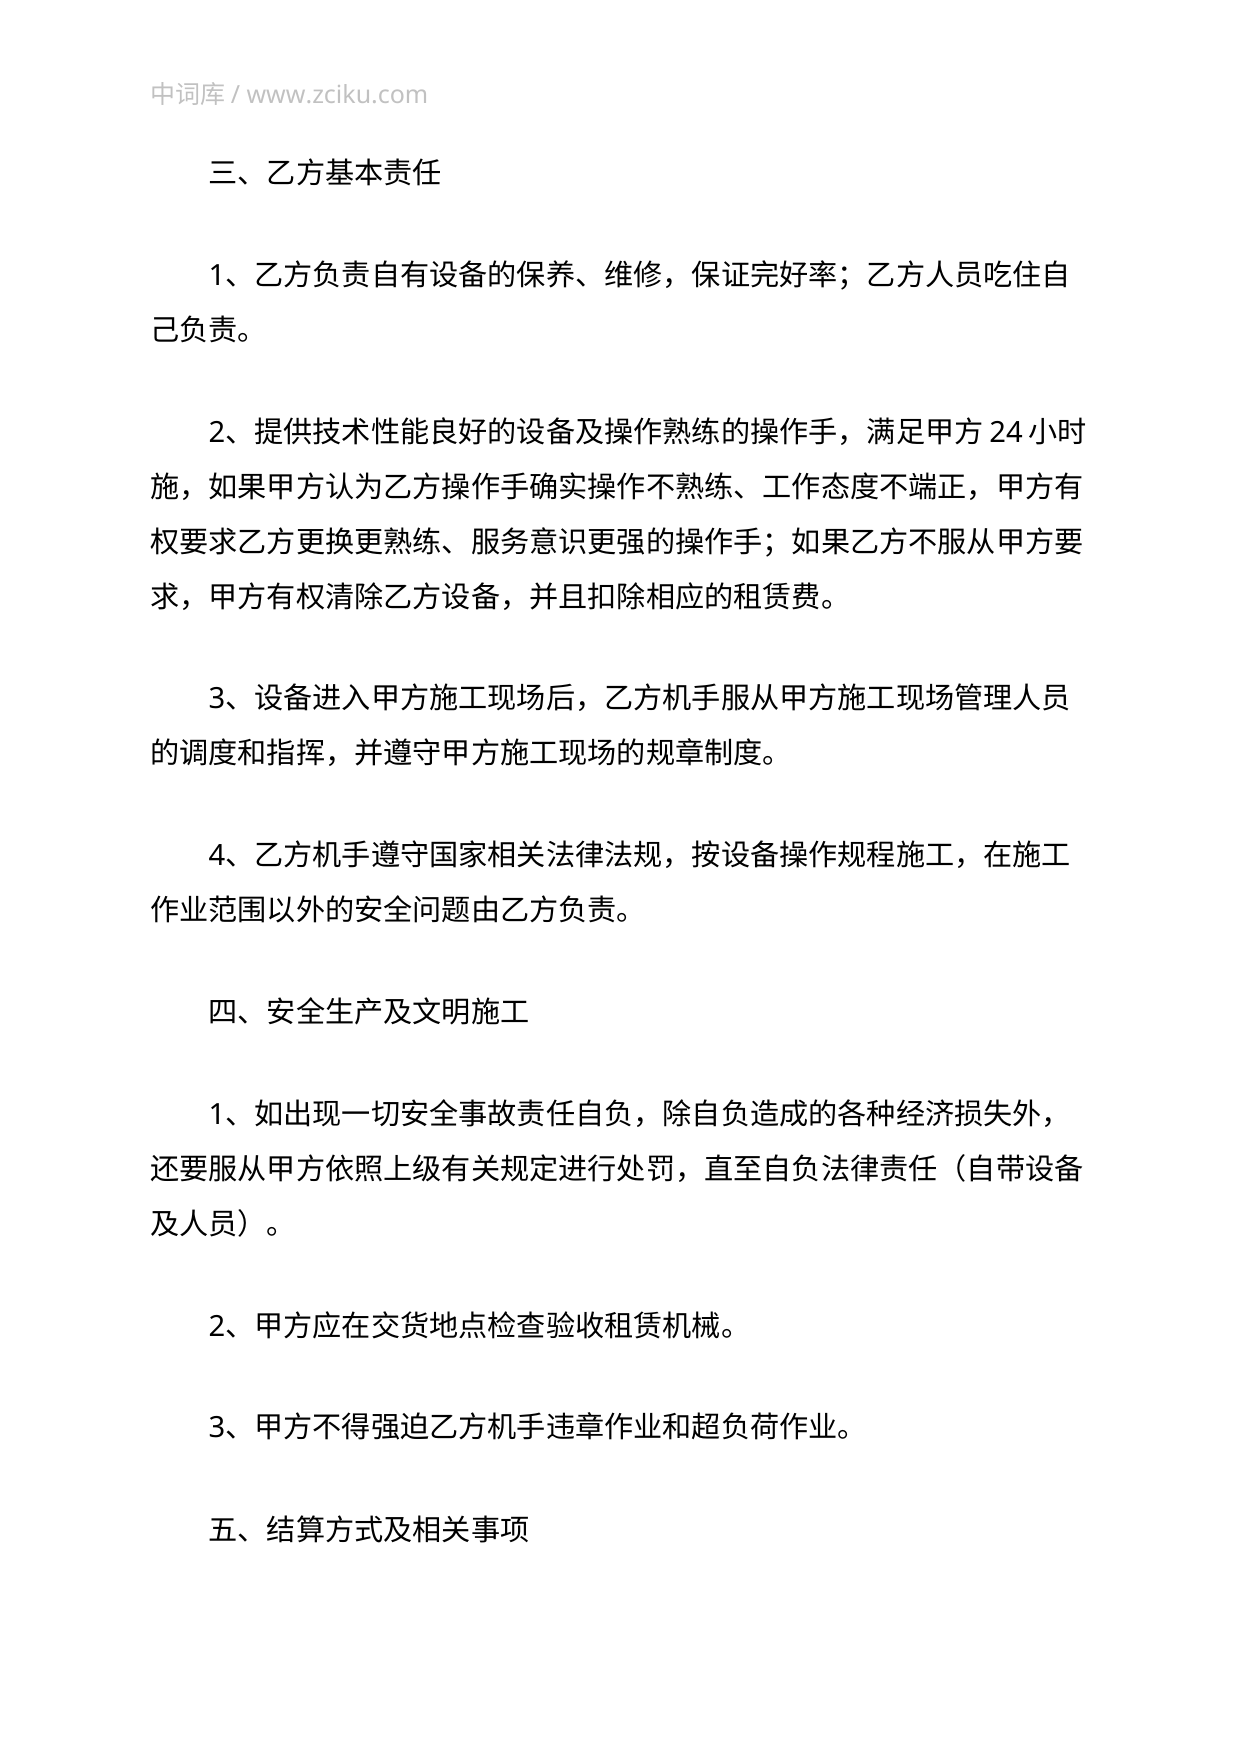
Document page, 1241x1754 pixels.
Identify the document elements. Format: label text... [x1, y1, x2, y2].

text 3、设备进入甲方施工现场后，乙方机手服从甲方施工现场管理人员的调度和指挥，并遵守甲方施工现场的规章制度。 [150, 675, 1090, 772]
text 五、结算方式及相关事项 [150, 1506, 1090, 1548]
text 三、乙方基本责任 [150, 150, 1090, 192]
text 2、甲方应在交货地点检查验收租赁机械。 [150, 1302, 1090, 1344]
text 3、甲方不得强迫乙方机手违章作业和超负荷作业。 [150, 1404, 1090, 1446]
text 4、乙方机手遵守国家相关法律法规，按设备操作规程施工，在施工作业范围以外的安全问题由乙方负责。 [150, 832, 1090, 929]
text 四、安全生产及文明施工 [150, 989, 1090, 1031]
text 1、如出现一切安全事故责任自负，除自负造成的各种经济损失外，还要服从甲方依照上级有关规定进行处罚，直至自负法律责任（自带设备及人员）。 [150, 1090, 1090, 1243]
text 2、提供技术性能良好的设备及操作熟练的操作手，满足甲方24小时施，如果甲方认为乙方操作手确实操作不熟练、工作态度不端正，甲方有权要求乙方更换更熟练、服务意识更强的操作手；如果乙方不服从甲方要求，甲方有权清除乙方设备，并且扣除相应的租赁费。 [150, 408, 1090, 616]
text 1、乙方负责自有设备的保养、维修，保证完好率；乙方人员吃住自己负责。 [150, 252, 1090, 349]
